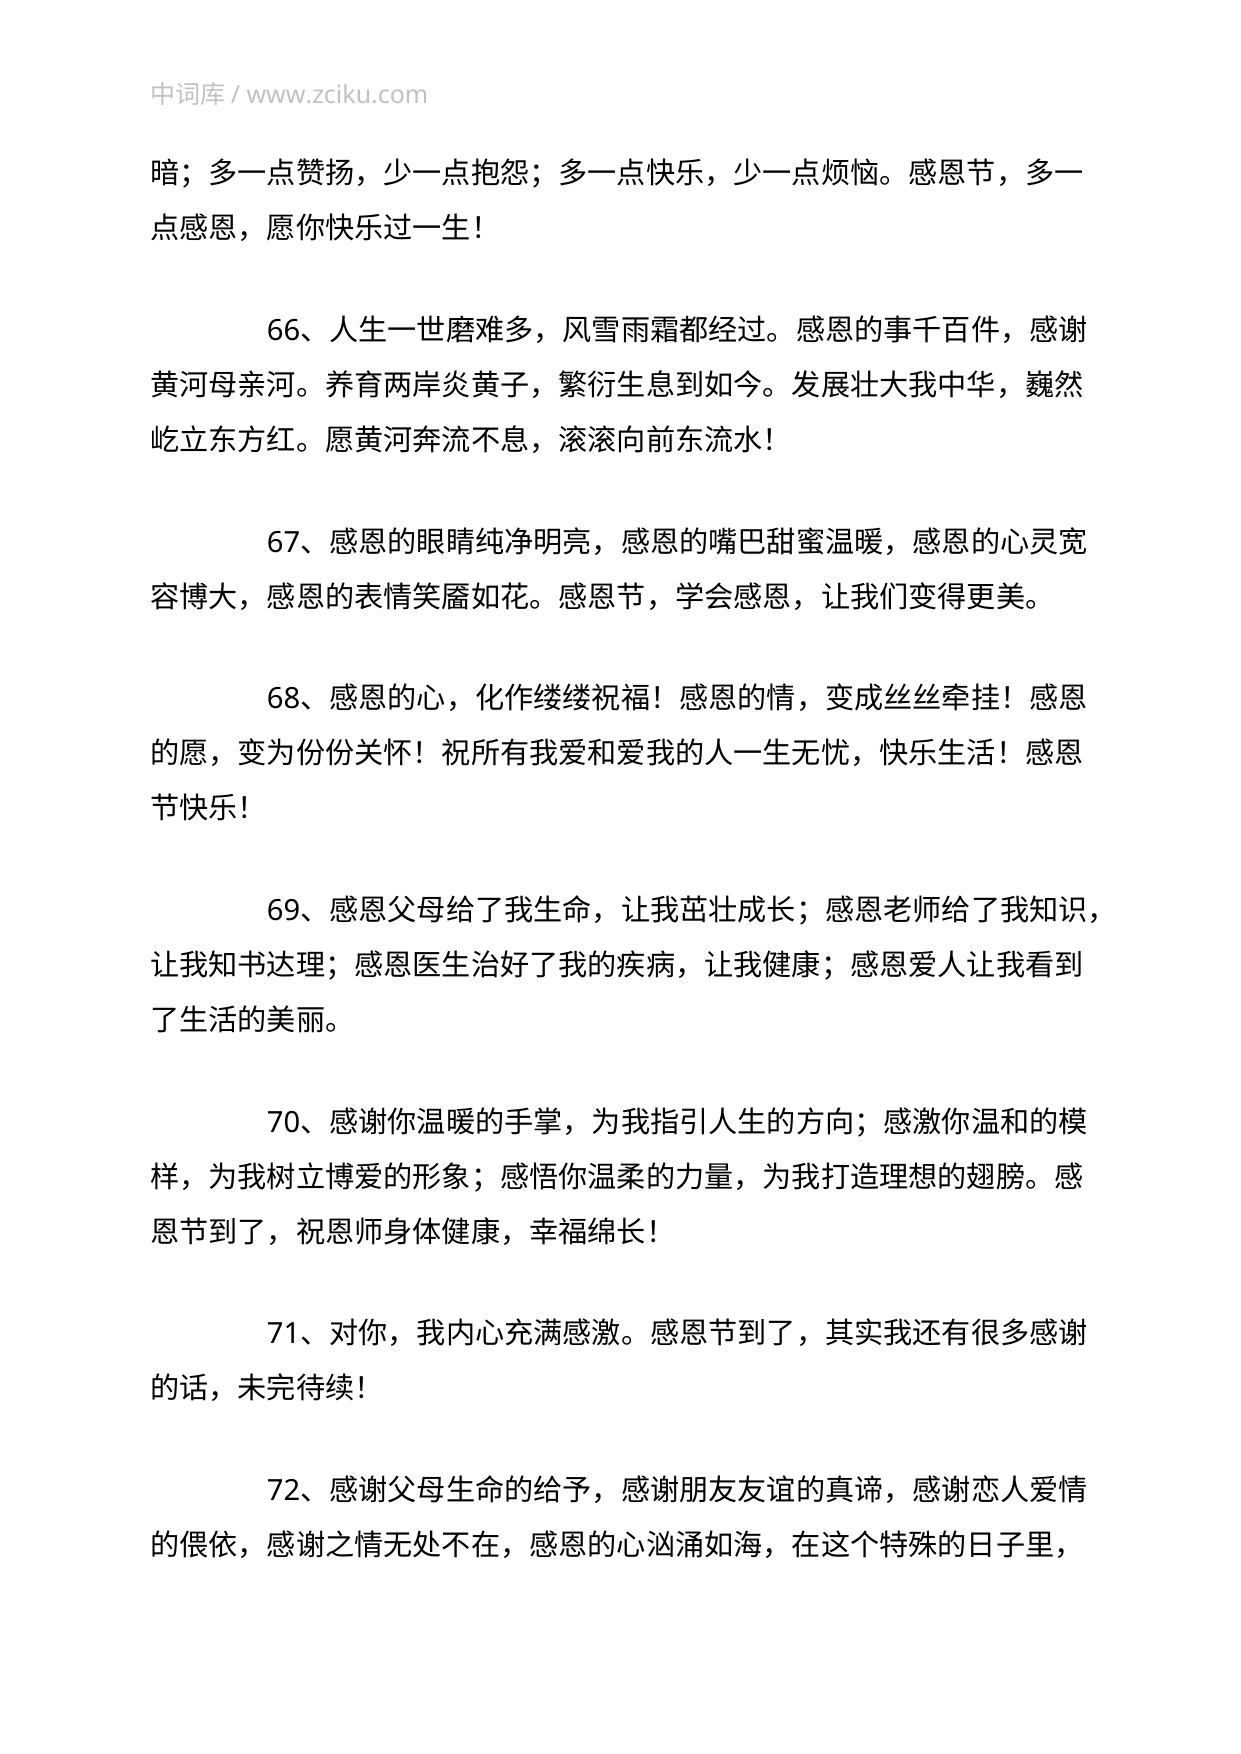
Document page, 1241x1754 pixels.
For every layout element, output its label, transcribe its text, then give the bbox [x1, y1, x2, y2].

text 69、感恩父母给了我生命，让我茁壮成长；感恩老师给了我知识，让我知书达理；感恩医生治好了我的疾病，让我健康；感恩爱人让我看到了生活的美丽。 [150, 887, 1090, 1039]
text 68、感恩的心，化作缕缕祝福！感恩的情，变成丝丝牵挂！感恩的愿，变为份份关怀！祝所有我爱和爱我的人一生无忧，快乐生活！感恩节快乐！ [150, 675, 1090, 827]
text 70、感谢你温暖的手掌，为我指引人生的方向；感激你温和的模样，为我树立博爱的形象；感悟你温柔的力量，为我打造理想的翅膀。感恩节到了，祝恩师身体健康，幸福绵长！ [150, 1098, 1090, 1251]
text 67、感恩的眼睛纯净明亮，感恩的嘴巴甜蜜温暖，感恩的心灵宽容博大，感恩的表情笑靥如花。感恩节，学会感恩，让我们变得更美。 [150, 518, 1090, 616]
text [150, 150, 1090, 247]
text 66、人生一世磨难多，风雪雨霜都经过。感恩的事千百件，感谢黄河母亲河。养育两岸炎黄子，繁衍生息到如今。发展壮大我中华，巍然屹立东方红。愿黄河奔流不息，滚滚向前东流水！ [150, 307, 1090, 459]
text 71、对你，我内心充满感激。感恩节到了，其实我还有很多感谢的话，未完待续！ [150, 1310, 1090, 1407]
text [150, 1467, 1090, 1564]
